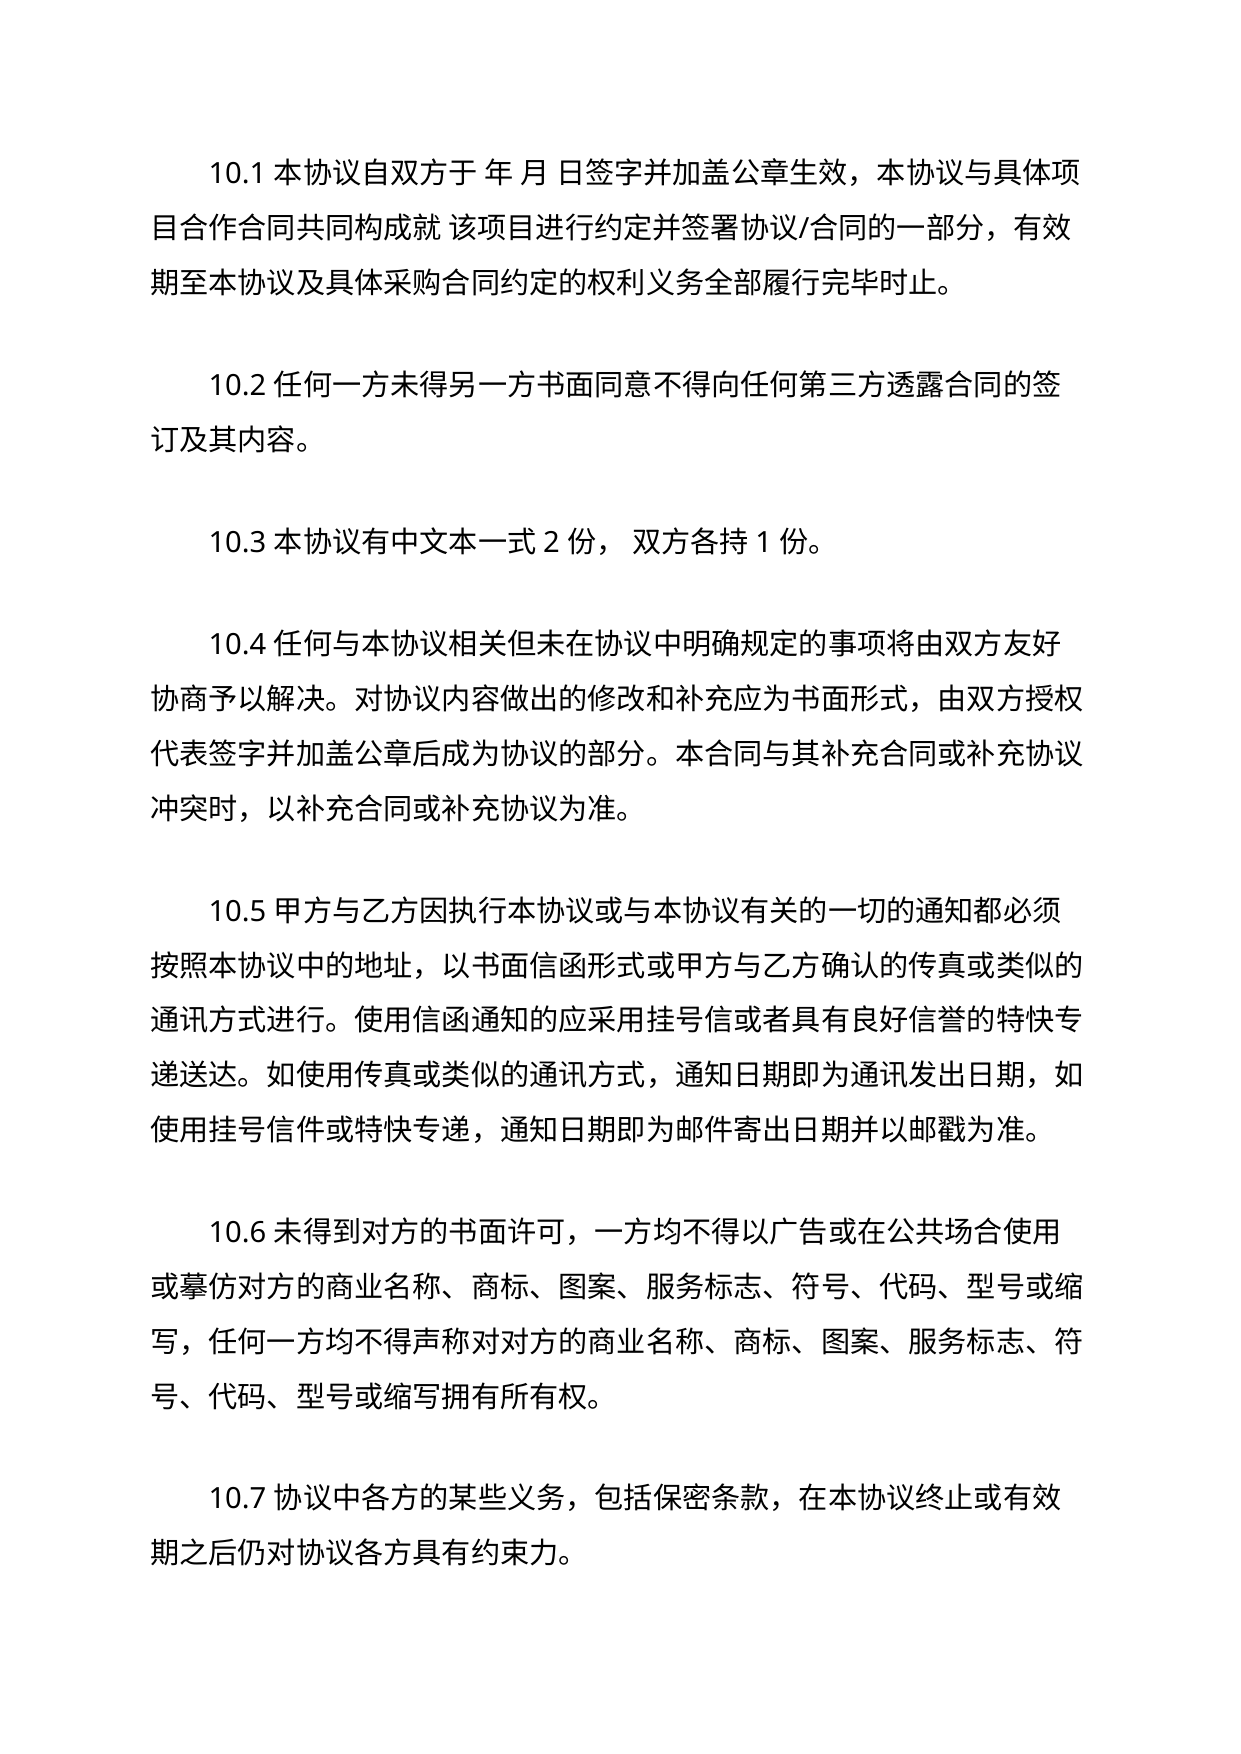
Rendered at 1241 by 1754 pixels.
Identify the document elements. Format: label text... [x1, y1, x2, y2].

text 10.6 未得到对方的书面许可，一方均不得以广告或在公共场合使用或摹仿对方的商业名称、商标、图案、服务标志、符号、代码、型号或缩写，任何一方均不得声称对对方的商业名称、商标、图案、服务标志、符号、代码、型号或缩写拥有所有权。 [150, 1208, 1090, 1416]
text 10.3 本协议有中文本一式 2 份， 双方各持 1 份。 [150, 518, 1090, 561]
text 10.7 协议中各方的某些义务，包括保密条款，在本协议终止或有效期之后仍对协议各方具有约束力。 [150, 1475, 1090, 1572]
text 10.2 任何一方未得另一方书面同意不得向任何第三方透露合同的签订及其内容。 [150, 362, 1090, 459]
text 10.4 任何与本协议相关但未在协议中明确规定的事项将由双方友好协商予以解决。对协议内容做出的修改和补充应为书面形式，由双方授权代表签字并加盖公章后成为协议的部分。本合同与其补充合同或补充协议冲突时，以补充合同或补充协议为准。 [150, 621, 1090, 828]
text 10.5 甲方与乙方因执行本协议或与本协议有关的一切的通知都必须按照本协议中的地址，以书面信函形式或甲方与乙方确认的传真或类似的通讯方式进行。使用信函通知的应采用挂号信或者具有良好信誉的特快专递送达。如使用传真或类似的通讯方式，通知日期即为通讯发出日期，如使用挂号信件或特快专递，通知日期即为邮件寄出日期并以邮戳为准。 [150, 887, 1090, 1149]
text 10.1 本协议自双方于 年 月 日签字并加盖公章生效，本协议与具体项目合作合同共同构成就 该项目进行约定并签署协议/合同的一部分，有效期至本协议及具体采购合同约定的权利义务全部履行完毕时止。 [150, 150, 1090, 302]
